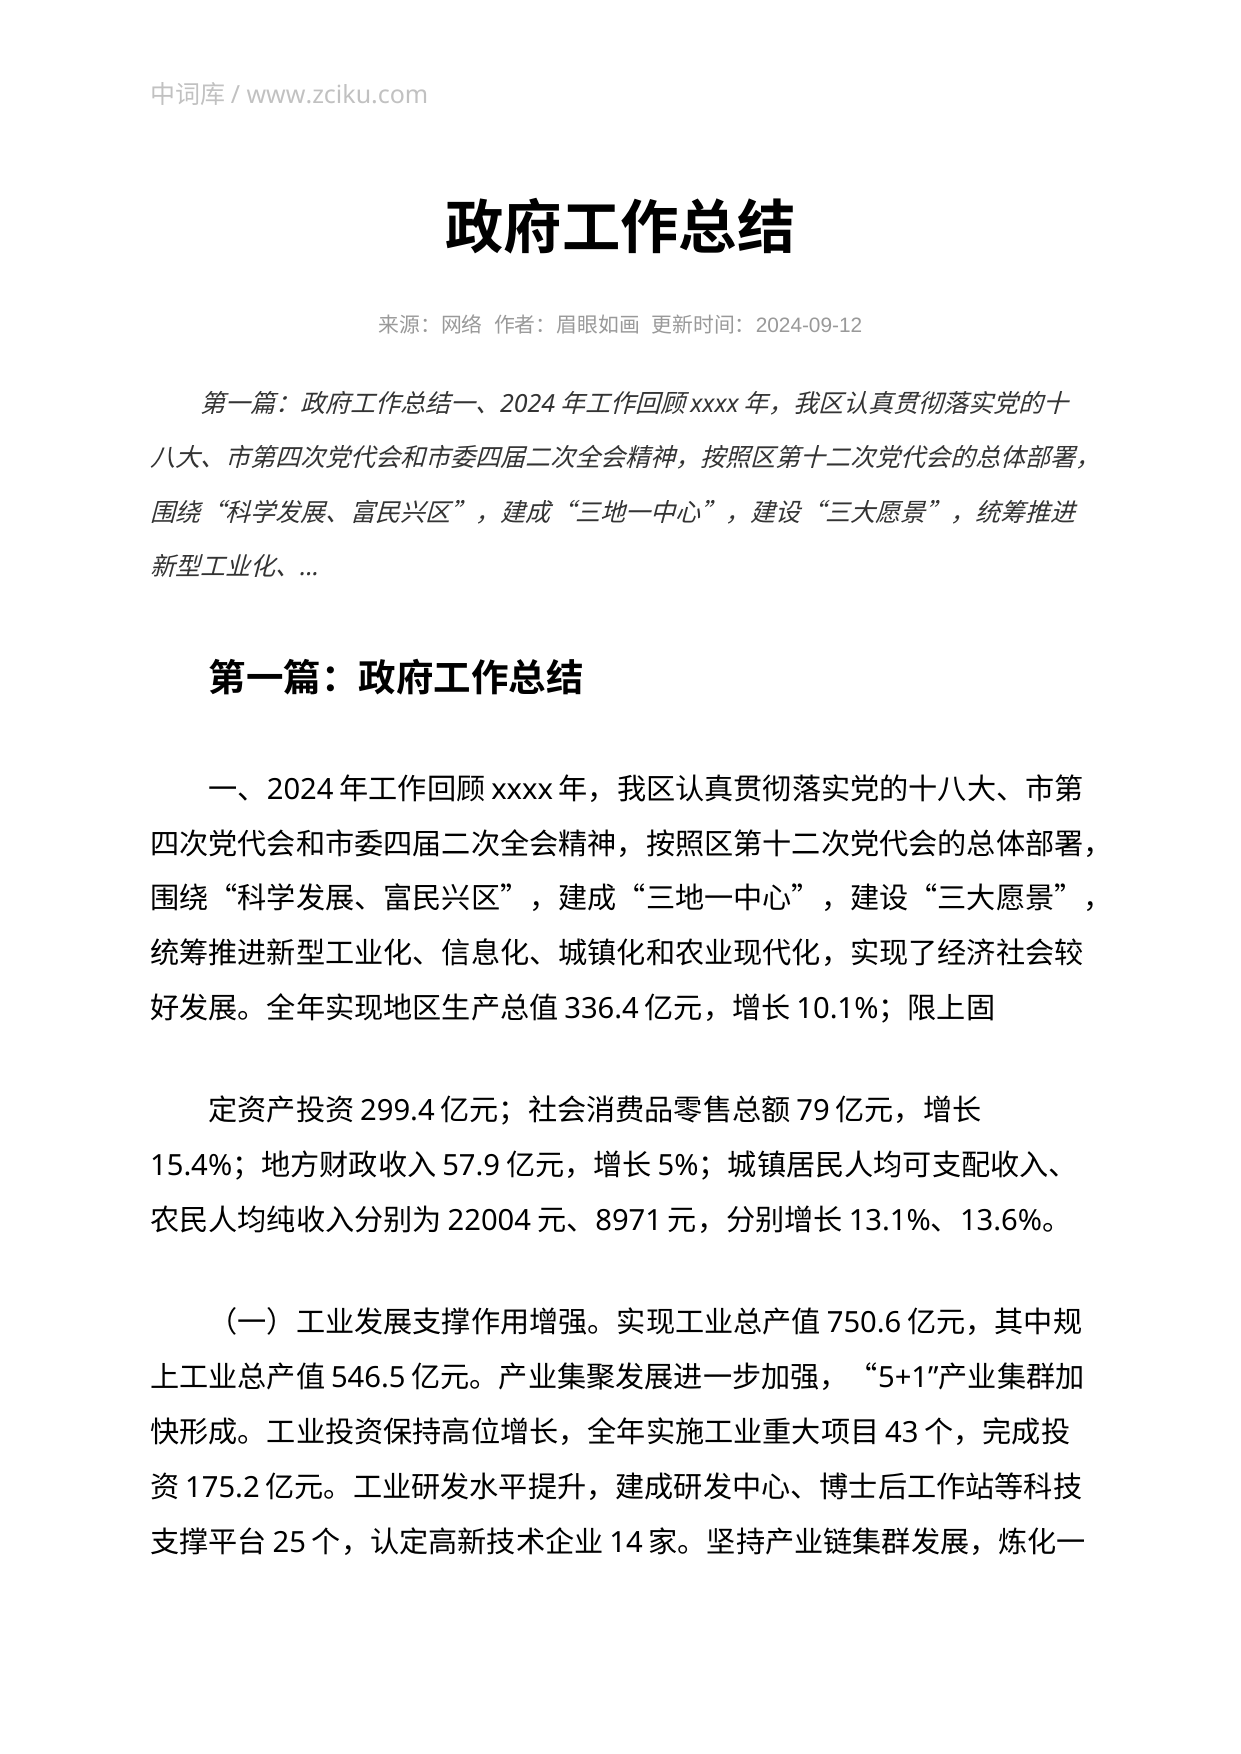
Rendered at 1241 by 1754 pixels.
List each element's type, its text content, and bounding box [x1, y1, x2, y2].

text 第一篇：政府工作总结 [150, 648, 1090, 702]
text 来源：网络 作者：眉眼如画 更新时间：2024-09-12 [150, 313, 1090, 337]
text 第一篇：政府工作总结一、2024年工作回顾xxxx年，我区认真贯彻落实党的十八大、市第四次党代会和市委四届二次全会精神，按照区第十二次党代会的总体部署，围绕“科学发展、富民兴区”，建成“三地一中心”，建设“三大愿景”，统筹推进新型工业化、... [150, 383, 1090, 583]
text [150, 1299, 1090, 1561]
text 一、2024年工作回顾xxxx年，我区认真贯彻落实党的十八大、市第四次党代会和市委四届二次全会精神，按照区第十二次党代会的总体部署，围绕“科学发展、富民兴区”，建成“三地一中心”，建设“三大愿景”，统筹推进新型工业化、信息化、城镇化和农业现代化，实现了经济社会较好发展。全年实现地区生产总值336.4亿元，增长10.1%；限上固 [150, 765, 1090, 1027]
subtitle 政府工作总结 [150, 181, 1090, 266]
text 定资产投资299.4亿元；社会消费品零售总额79亿元，增长15.4%；地方财政收入57.9亿元，增长5%；城镇居民人均可支配收入、农民人均纯收入分别为22004元、8971元，分别增长13.1%、13.6%。 [150, 1087, 1090, 1239]
